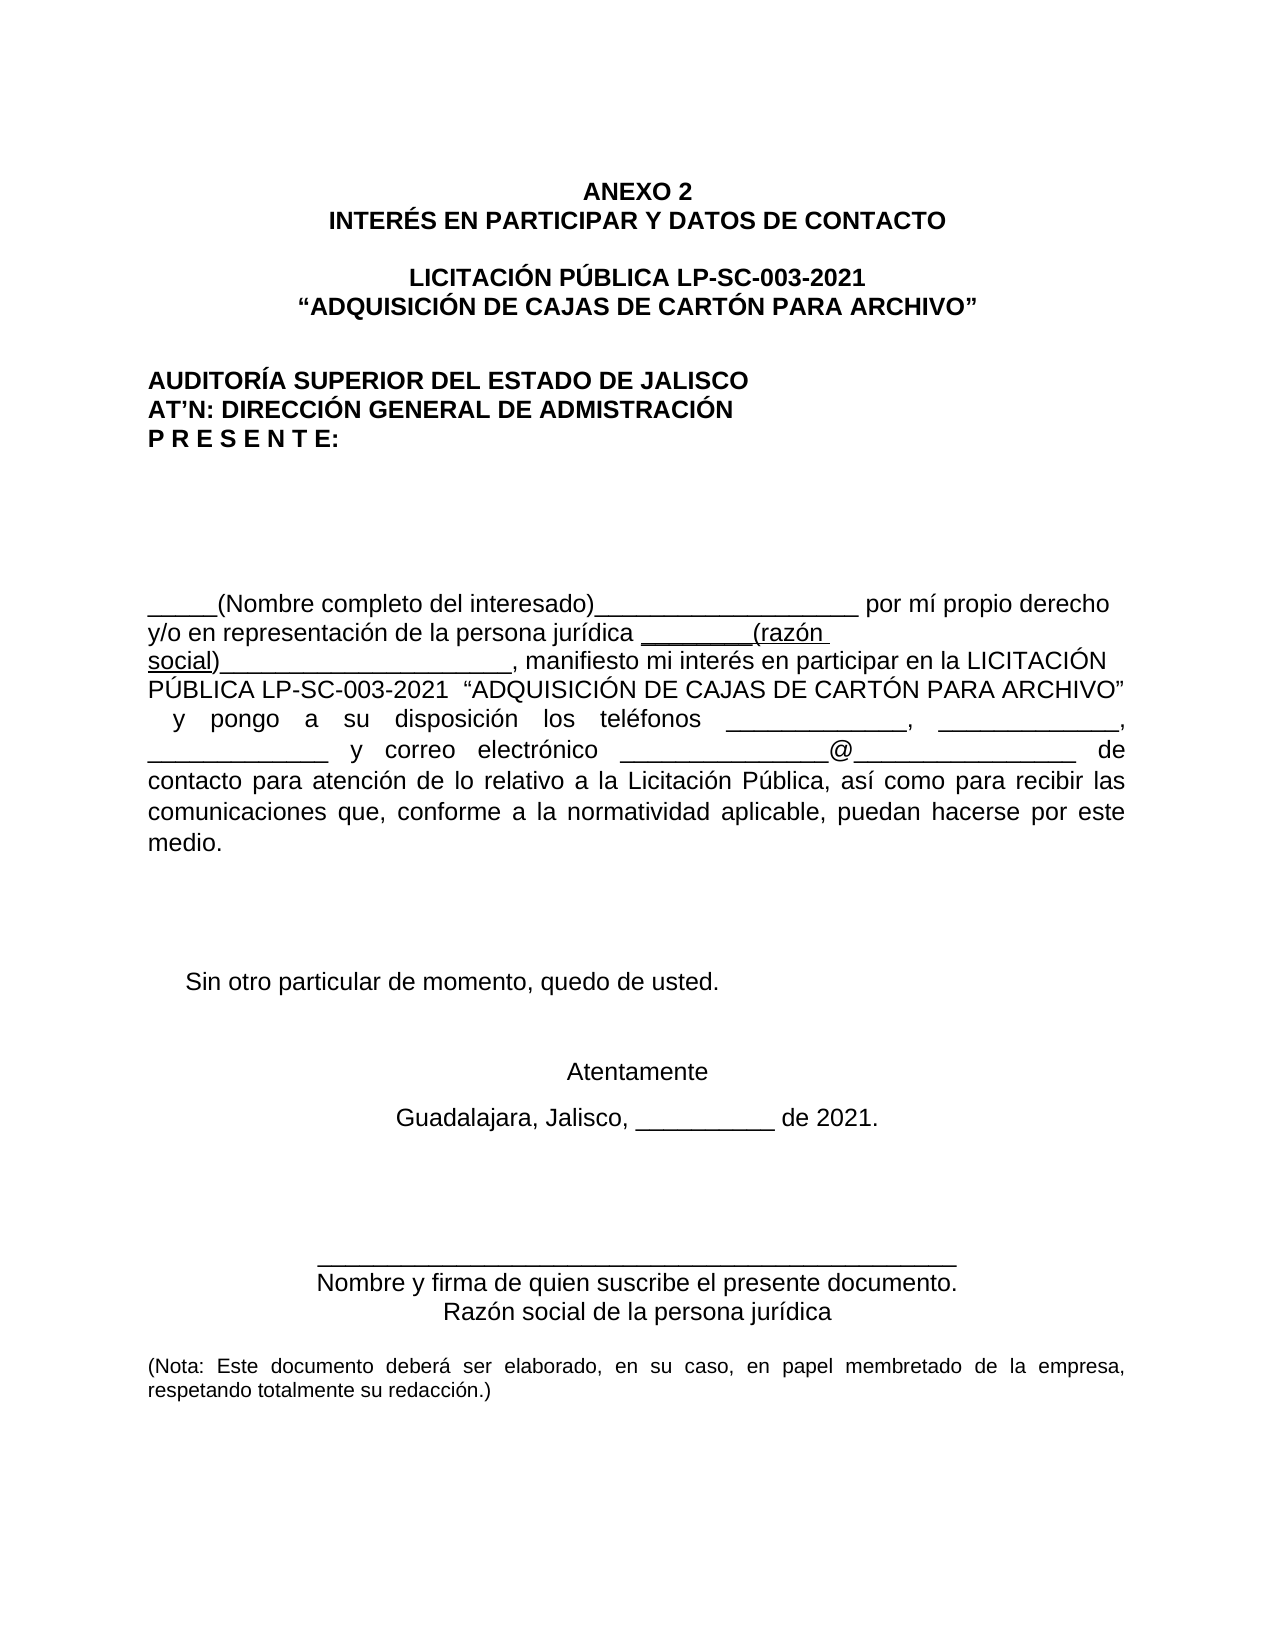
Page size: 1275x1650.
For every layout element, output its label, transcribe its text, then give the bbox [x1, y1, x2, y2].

text ANEXO 2 [148, 177, 1127, 206]
text P R E S E N T E: [148, 424, 1127, 453]
text Nombre y firma de quien suscribe el presente documento. [148, 1268, 1127, 1297]
text INTERÉS EN PARTICIPAR Y DATOS DE CONTACTO [148, 206, 1127, 235]
text “ADQUISICIÓN DE CAJAS DE CARTÓN PARA ARCHIVO” [148, 292, 1127, 321]
text Guadalajara, Jalisco, __________ de 2021. [148, 1103, 1127, 1132]
text ______________________________________________ [148, 1239, 1127, 1268]
text AT’N: DIRECCIÓN GENERAL DE ADMISTRACIÓN [148, 395, 1127, 424]
text y pongo a su disposición los teléfonos _____________, _____________, _____________ y correo electrónico _______________@________________ de contacto para atención de lo relativo a la Licitación Pública, así como para recibir las comunicaciones que, conforme a la normatividad aplicable, puedan hacerse por este medio. [148, 704, 1127, 857]
text LICITACIÓN PÚBLICA LP-SC-003-2021 [148, 263, 1127, 292]
text (Nota: Este documento deberá ser elaborado, en su caso, en papel membretado de la empresa, respetando totalmente su redacción.) [148, 1354, 1127, 1402]
text Atentamente [148, 1057, 1127, 1086]
text Sin otro particular de momento, quedo de usted. [148, 967, 1127, 995]
text AUDITORÍA SUPERIOR DEL ESTADO DE JALISCO [148, 366, 1127, 395]
text _____(Nombre completo del interesado)___________________ por mí propio derecho y/o en representación de la persona jurídica ________(razón social)_____________________, manifiesto mi interés en participar en la LICITACIÓN PÚBLICA LP-SC-003-2021 “ADQUISICIÓN DE CAJAS DE CARTÓN PARA ARCHIVO” [148, 589, 1127, 704]
text Razón social de la persona jurídica [148, 1297, 1127, 1325]
